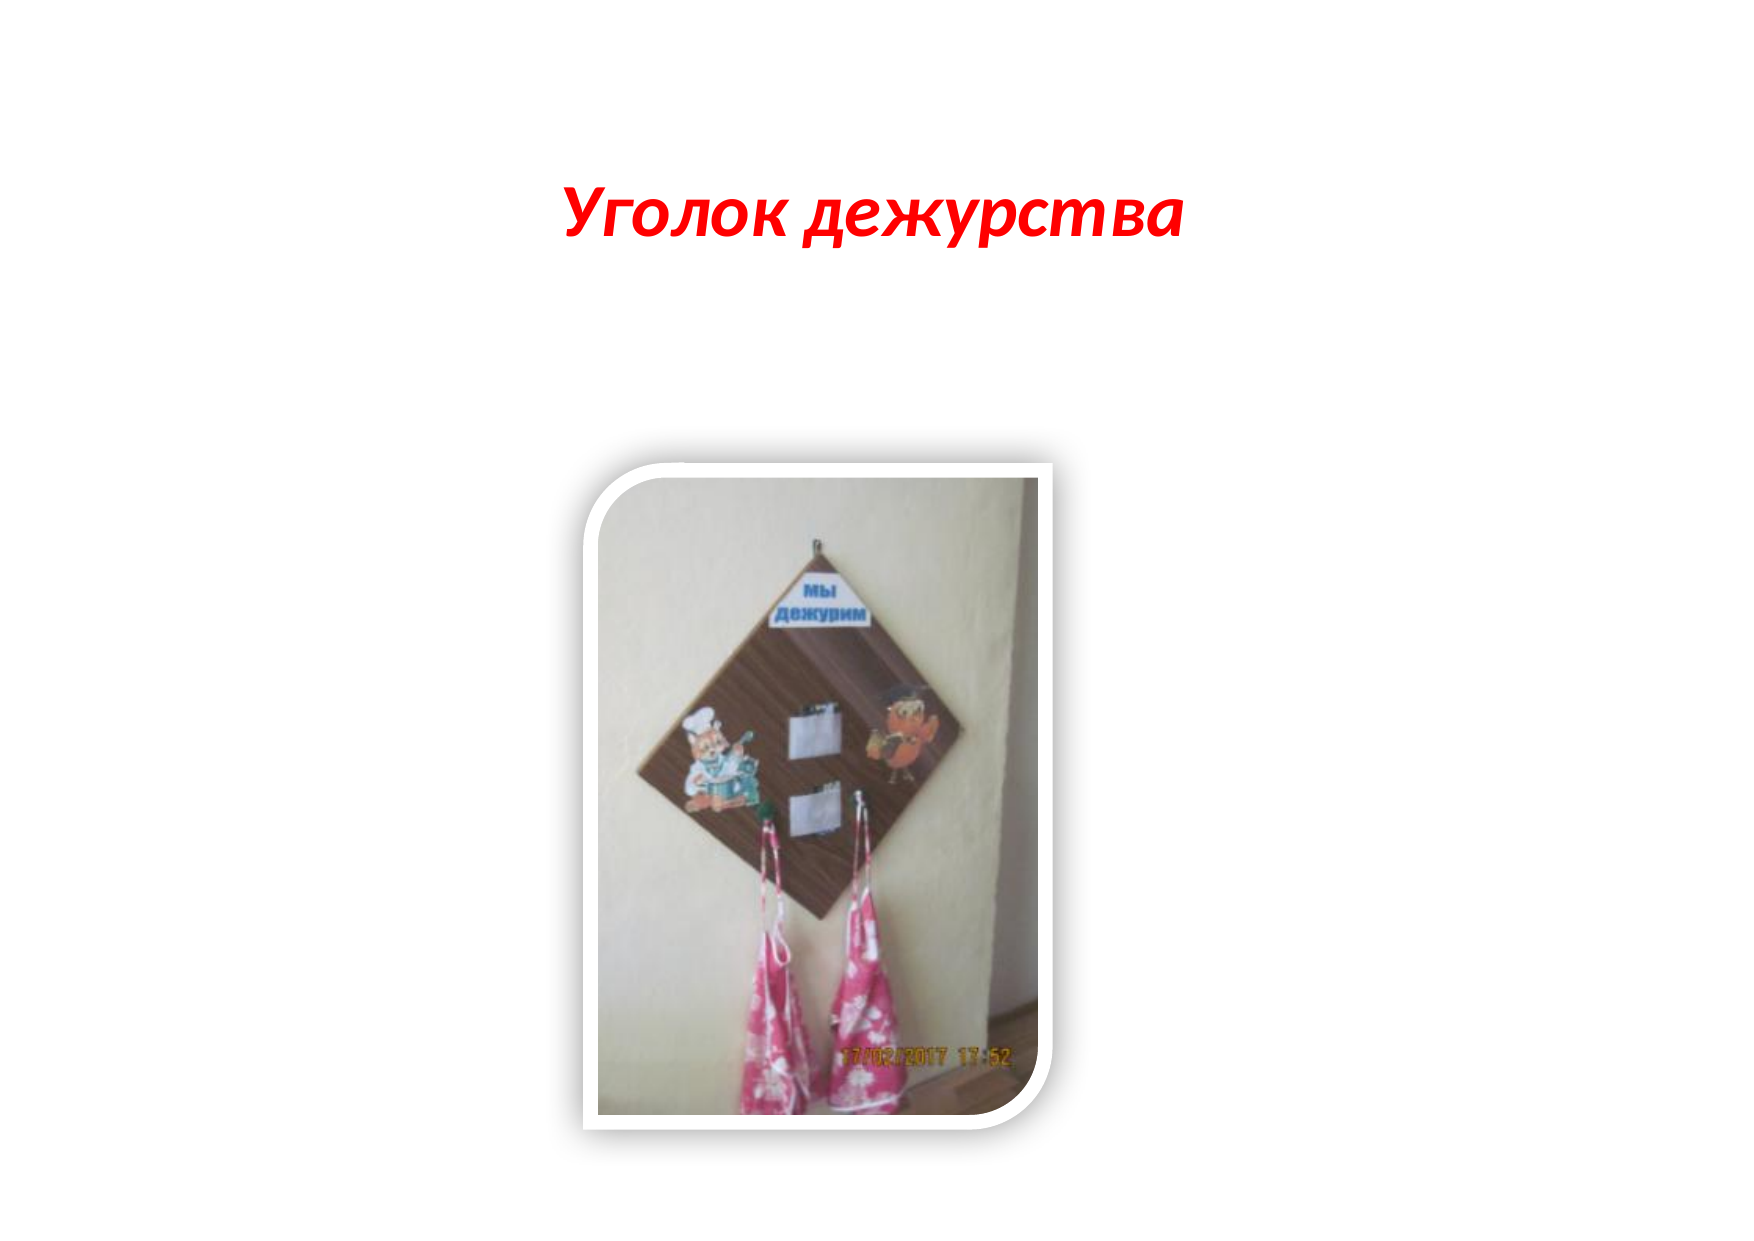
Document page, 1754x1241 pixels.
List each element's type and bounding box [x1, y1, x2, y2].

picture [598, 478, 1038, 1115]
